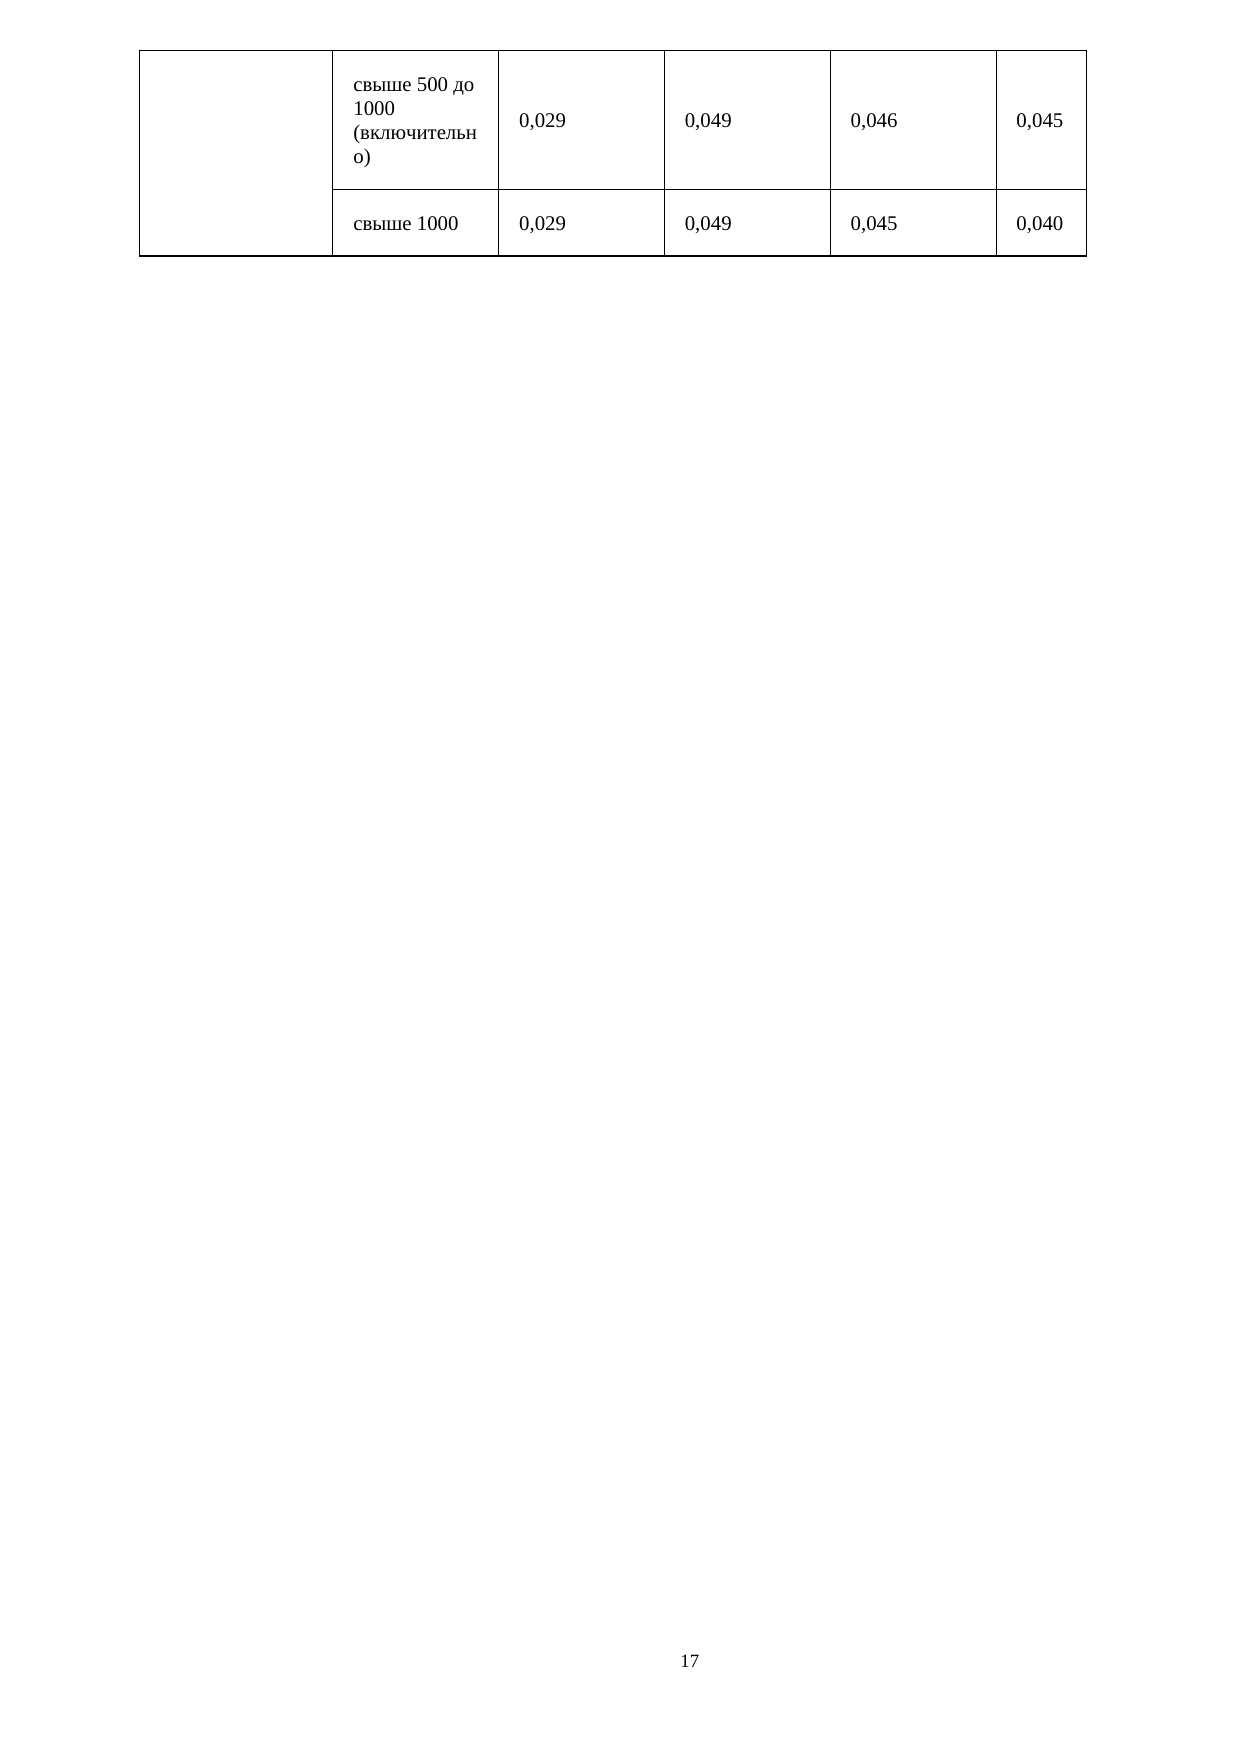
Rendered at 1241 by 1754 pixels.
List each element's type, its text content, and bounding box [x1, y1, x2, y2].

table_cell свыше 1000 [333, 190, 498, 255]
table_cell 0,049 [665, 190, 830, 255]
table_cell 0,049 [665, 51, 830, 189]
table_cell 0,045 [831, 190, 996, 255]
table_cell 0,045 [997, 51, 1086, 189]
table_cell 0,046 [831, 51, 996, 189]
table_cell свыше 500 до 1000 (включительно) [333, 51, 498, 189]
table_cell 0,040 [997, 190, 1086, 255]
table_cell 0,029 [499, 190, 664, 255]
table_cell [140, 51, 332, 255]
table_cell 0,029 [499, 51, 664, 189]
